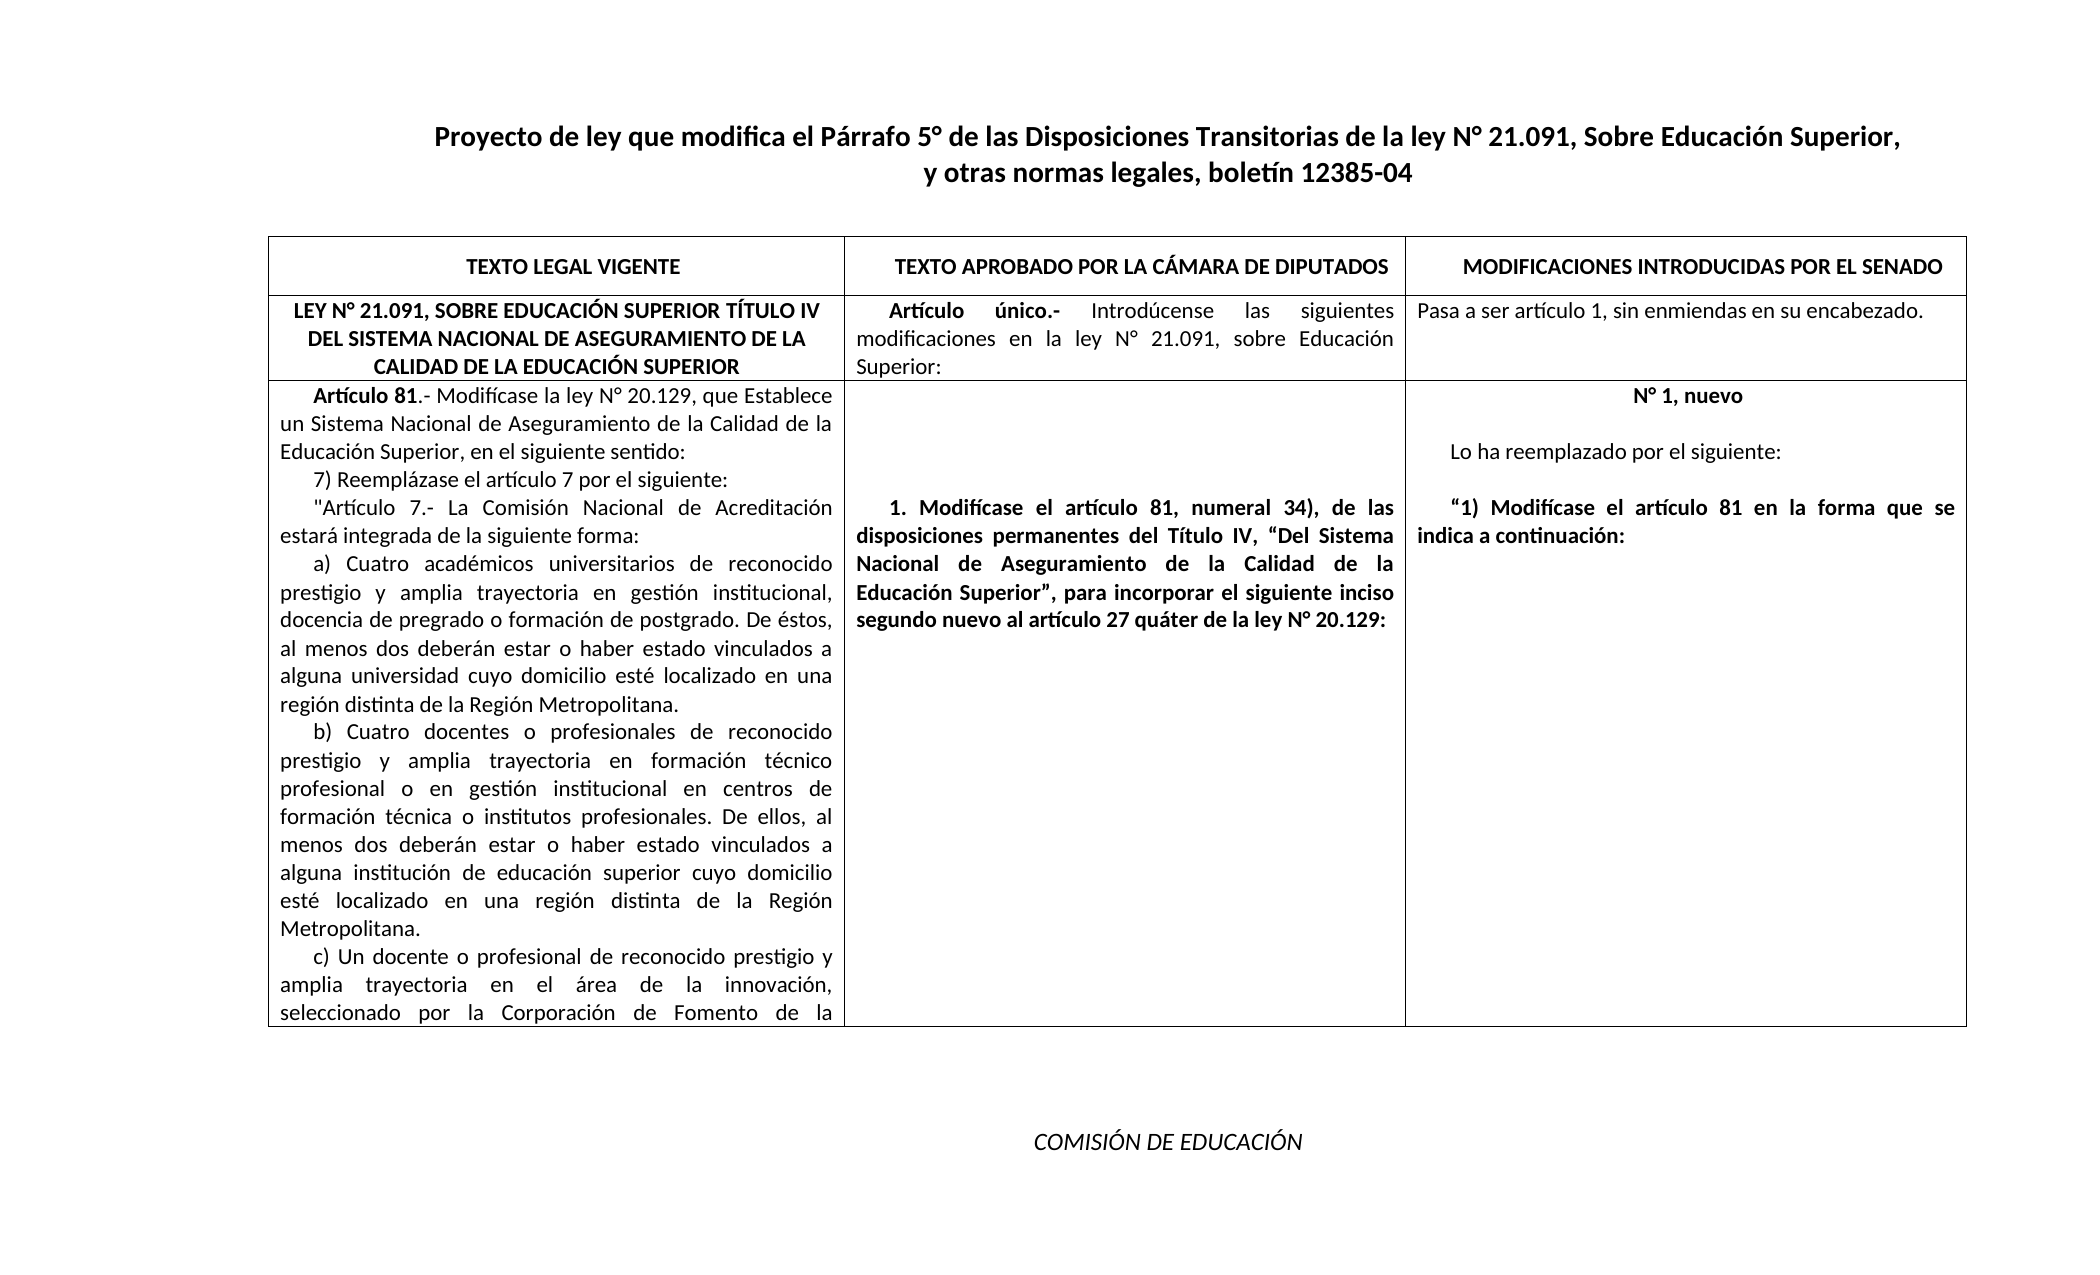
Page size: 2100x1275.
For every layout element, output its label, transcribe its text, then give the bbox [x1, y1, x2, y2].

table_header MODIFICACIONES INTRODUCIDAS POR EL SENADO [1406, 237, 1966, 295]
table_cell Pasa a ser artículo 1, sin enmiendas en su encabezado. [1406, 296, 1966, 380]
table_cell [845, 381, 1405, 1026]
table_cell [269, 381, 844, 1026]
table_header TEXTO LEGAL VIGENTE [269, 237, 844, 295]
table_cell Artículo único.- Introdúcense las siguientes modificaciones en la ley N° 21.091, sobre Educación Superior: [845, 296, 1405, 380]
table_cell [1406, 381, 1966, 1026]
table_header TEXTO APROBADO POR LA CÁMARA DE DIPUTADOS [845, 237, 1405, 295]
table_cell Ley N° 21.091, SOBRE EDUCACIóN SUPERIOR TÍTULO IV DEL SISTEMA NACIONAL DE ASEGURAMIENTO DE LA CALIDAD DE LA EDUCACIÓN SUPERIOR [269, 296, 844, 380]
